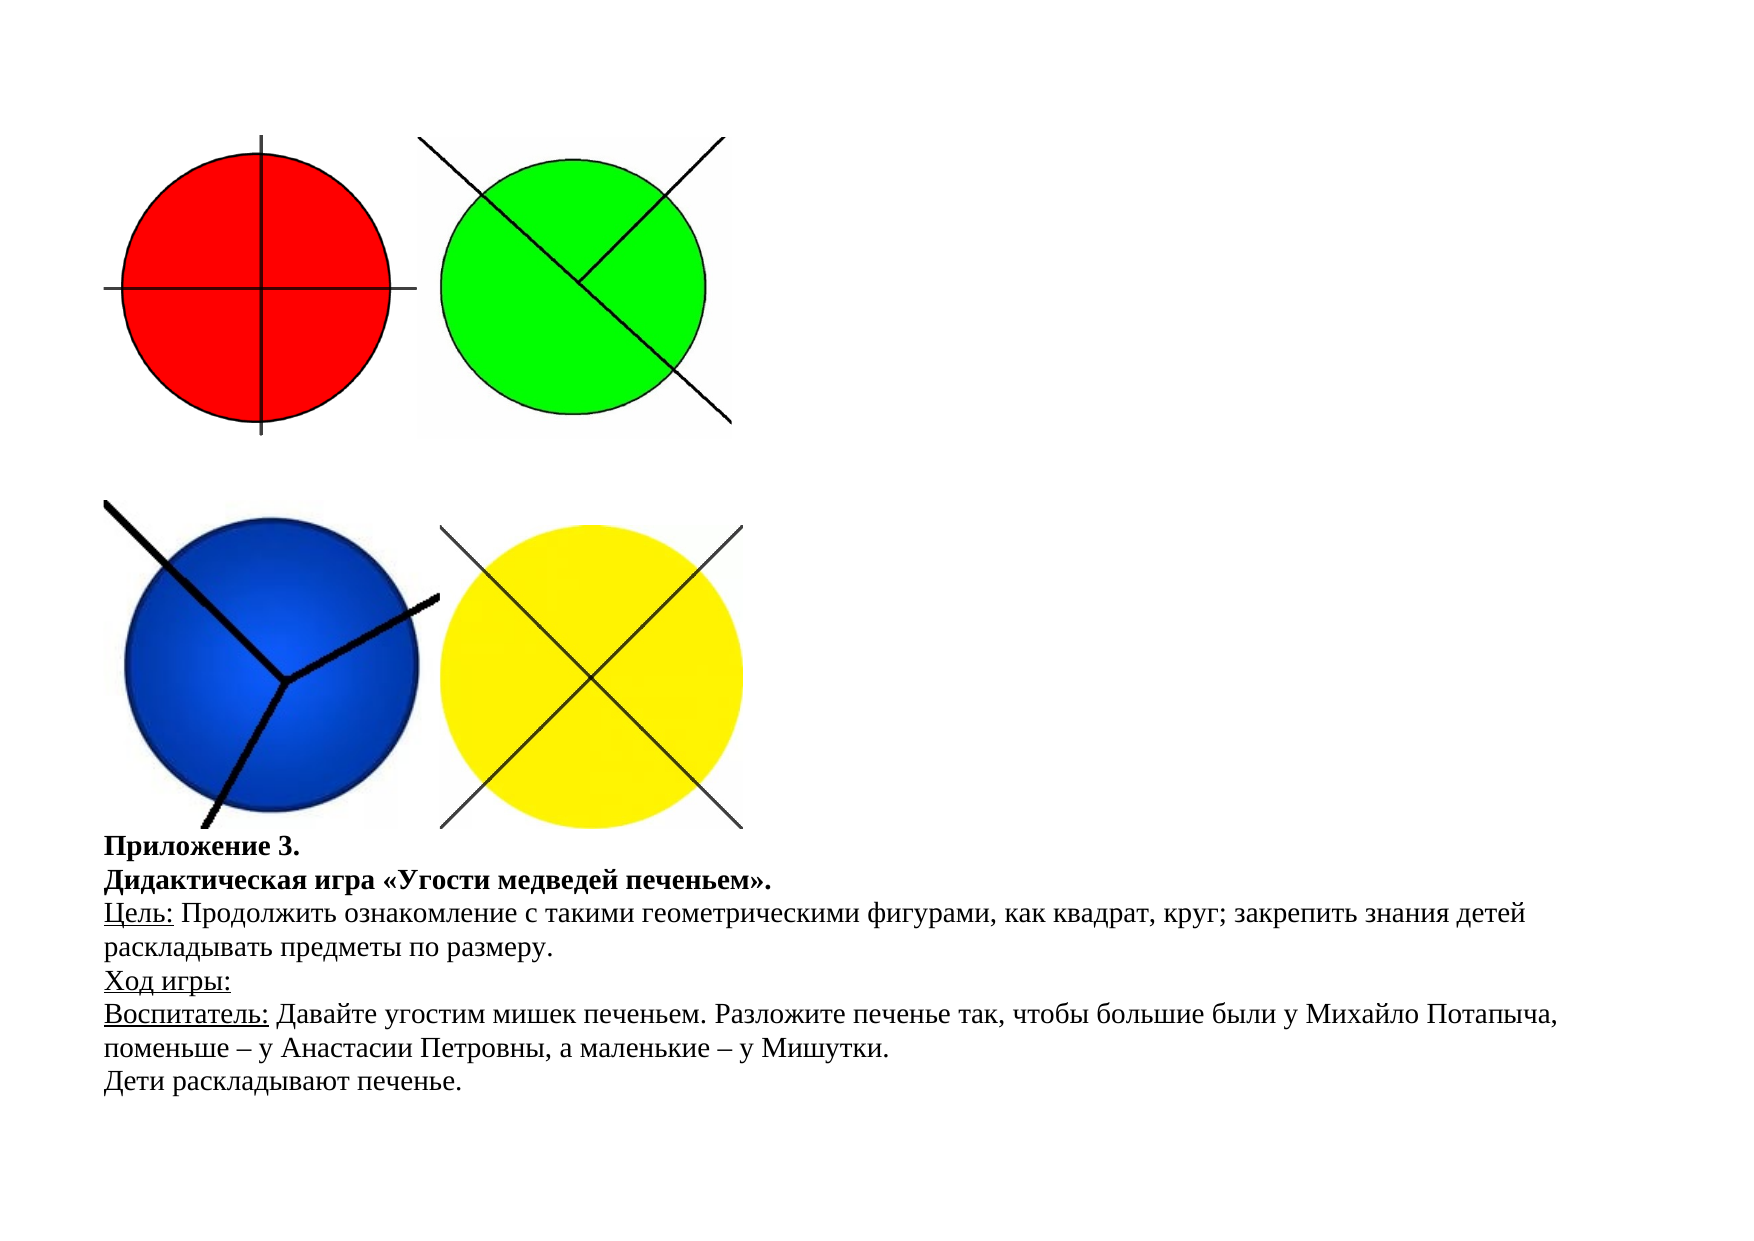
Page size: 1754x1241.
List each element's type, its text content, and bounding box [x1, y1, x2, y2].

picture [103, 135, 732, 439]
text Цель: Продолжить ознакомление с такими геометрическими фигурами, как квадрат, круг; закрепить знания детей раскладывать предметы по размеру. [103, 896, 1668, 963]
text Дети раскладывают печенье. [103, 1063, 1668, 1125]
text Приложение 3. [103, 828, 1668, 862]
text Дидактическая игра «Угости медведей печеньем». [103, 862, 1668, 896]
text Ход игры: [103, 963, 1668, 996]
picture [103, 500, 743, 829]
text Воспитатель: Давайте угостим мишек печеньем. Разложите печенье так, чтобы большие были у Михайло Потапыча, поменьше – у Анастасии Петровны, а маленькие – у Мишутки. [103, 996, 1668, 1063]
